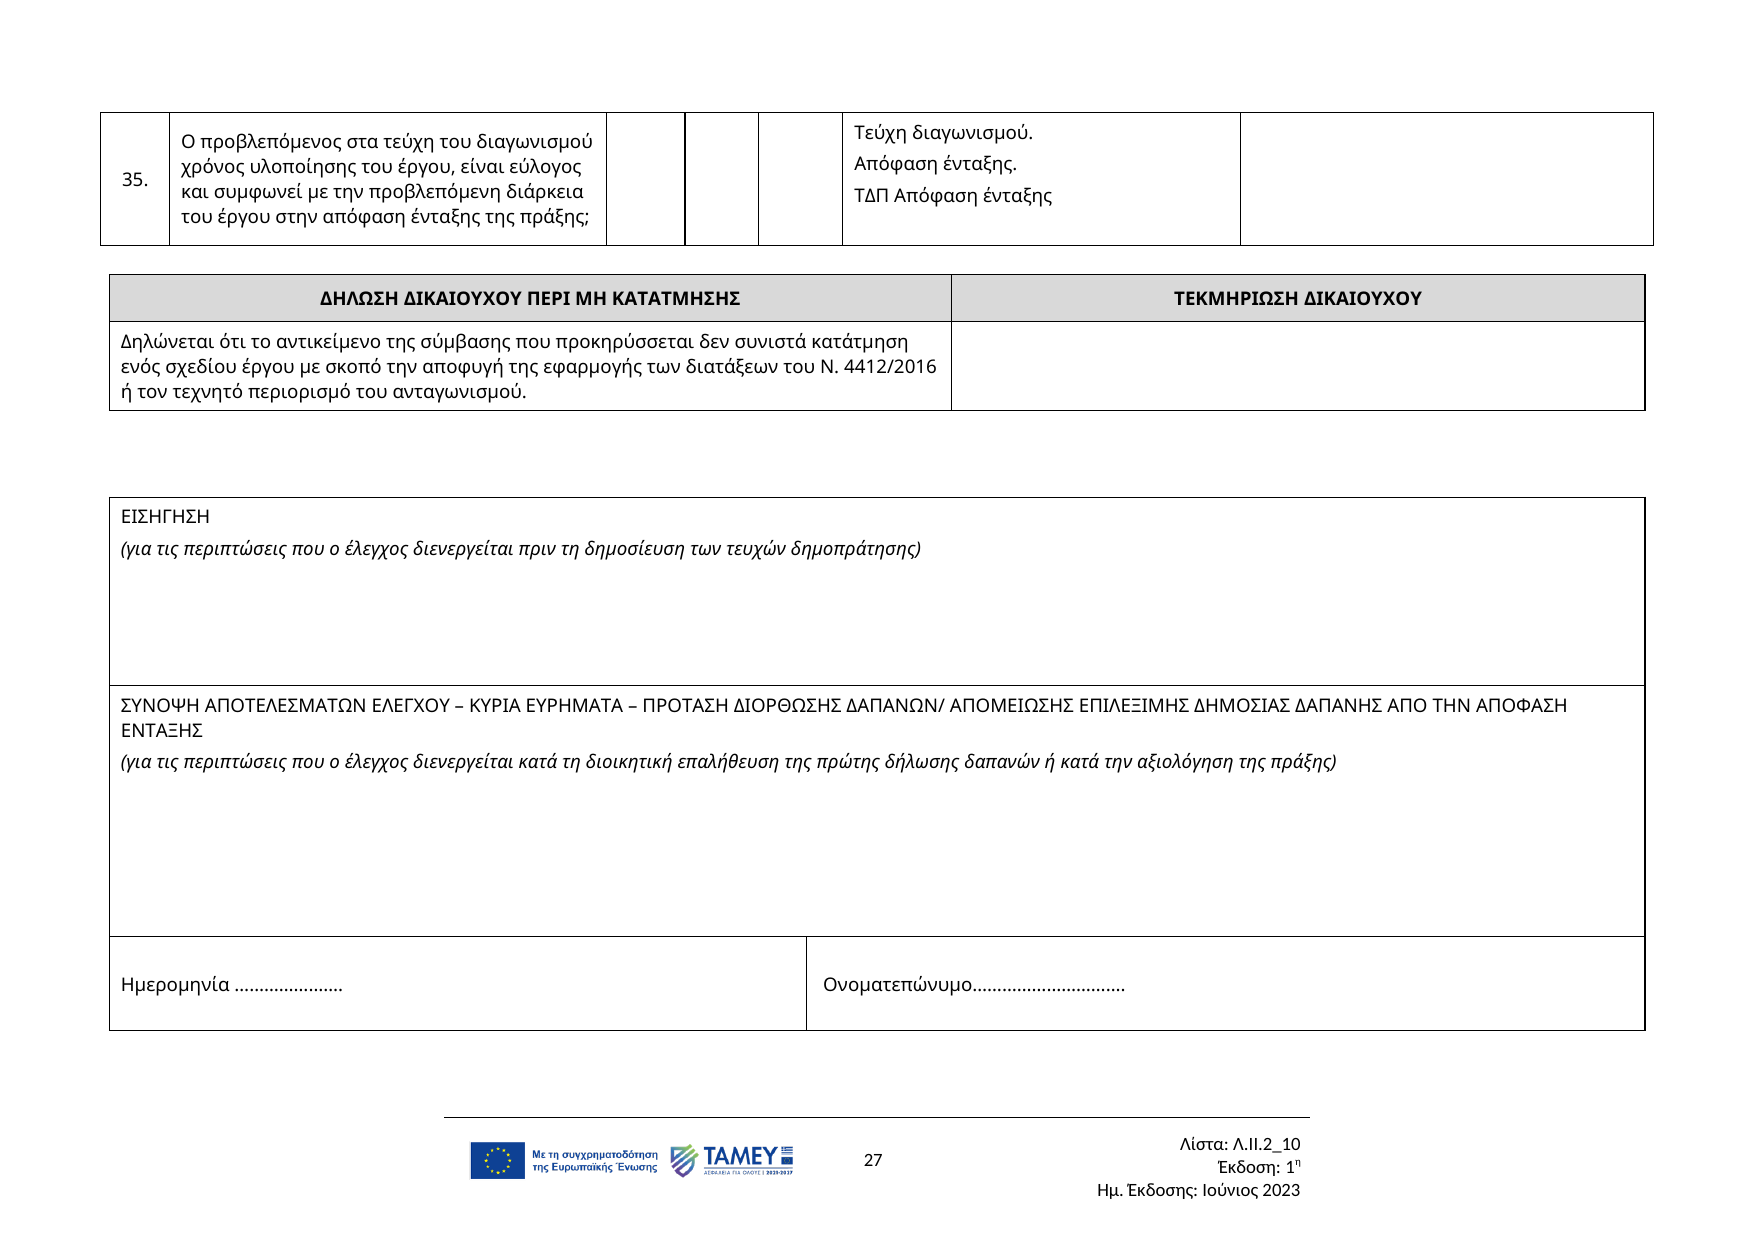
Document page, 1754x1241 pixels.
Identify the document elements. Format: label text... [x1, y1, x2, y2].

table_cell 35. [101, 113, 169, 244]
table_cell [686, 113, 758, 244]
table_cell Ημερομηνία …………………. [110, 937, 806, 1030]
table_header ΕΙΣΗΓΗΣΗ (για τις περιπτώσεις που ο έλεγχος διενεργείται πριν τη δημοσίευση των τευχών δημοπράτησης) [110, 498, 1644, 685]
table_cell Δηλώνεται ότι το αντικείμενο της σύμβασης που προκηρύσσεται δεν συνιστά κατάτμηση ενός σχεδίου έργου με σκοπό την αποφυγή της εφαρμογής των διατάξεων του Ν. 4412/2016 ή τον τεχνητό περιορισμό του ανταγωνισμού. [110, 322, 951, 410]
table_header ΔΗΛΩΣΗ ΔΙΚΑΙΟΥΧΟΥ ΠΕΡΙ ΜΗ ΚΑΤΑΤΜΗΣΗΣ [110, 275, 951, 321]
picture [467, 1139, 796, 1181]
table_cell [759, 113, 842, 244]
table_cell Ονοματεπώνυμο…………………………. [807, 937, 1644, 1030]
table_cell [952, 322, 1644, 410]
table_cell [1241, 113, 1653, 244]
table_cell Ο προβλεπόμενος στα τεύχη του διαγωνισμού χρόνος υλοποίησης του έργου, είναι εύλογος και συμφωνεί με την προβλεπόμενη διάρκεια του έργου στην απόφαση ένταξης της πράξης; [170, 113, 606, 244]
table_cell [607, 113, 684, 244]
table_cell ΣΥΝΟΨΗ ΑΠΟΤΕΛΕΣΜΑΤΩΝ ΕΛΕΓΧΟΥ – ΚΥΡΙΑ ΕΥΡΗΜΑΤΑ – ΠΡΟΤΑΣΗ ΔΙΟΡΘΩΣΗΣ ΔΑΠΑΝΩΝ/ ΑΠΟΜΕΙΩΣΗΣ ΕΠΙΛΕΞΙΜΗΣ ΔΗΜΟΣΙΑΣ ΔΑΠΑΝΗΣ ΑΠΟ ΤΗΝ ΑΠΟΦΑΣΗ ΕΝΤΑΞΗΣ (για τις περιπτώσεις που ο έλεγχος διενεργείται κατά τη διοικητική επαλήθευση της πρώτης δήλωσης δαπανών ή κατά την αξιολόγηση της πράξης) [110, 686, 1644, 936]
table_cell Τεύχη διαγωνισμού. Απόφαση ένταξης. ΤΔΠ Απόφαση ένταξης [843, 113, 1240, 244]
table_header ΤΕΚΜΗΡΙΩΣΗ ΔΙΚΑΙΟΥΧΟΥ [952, 275, 1644, 321]
